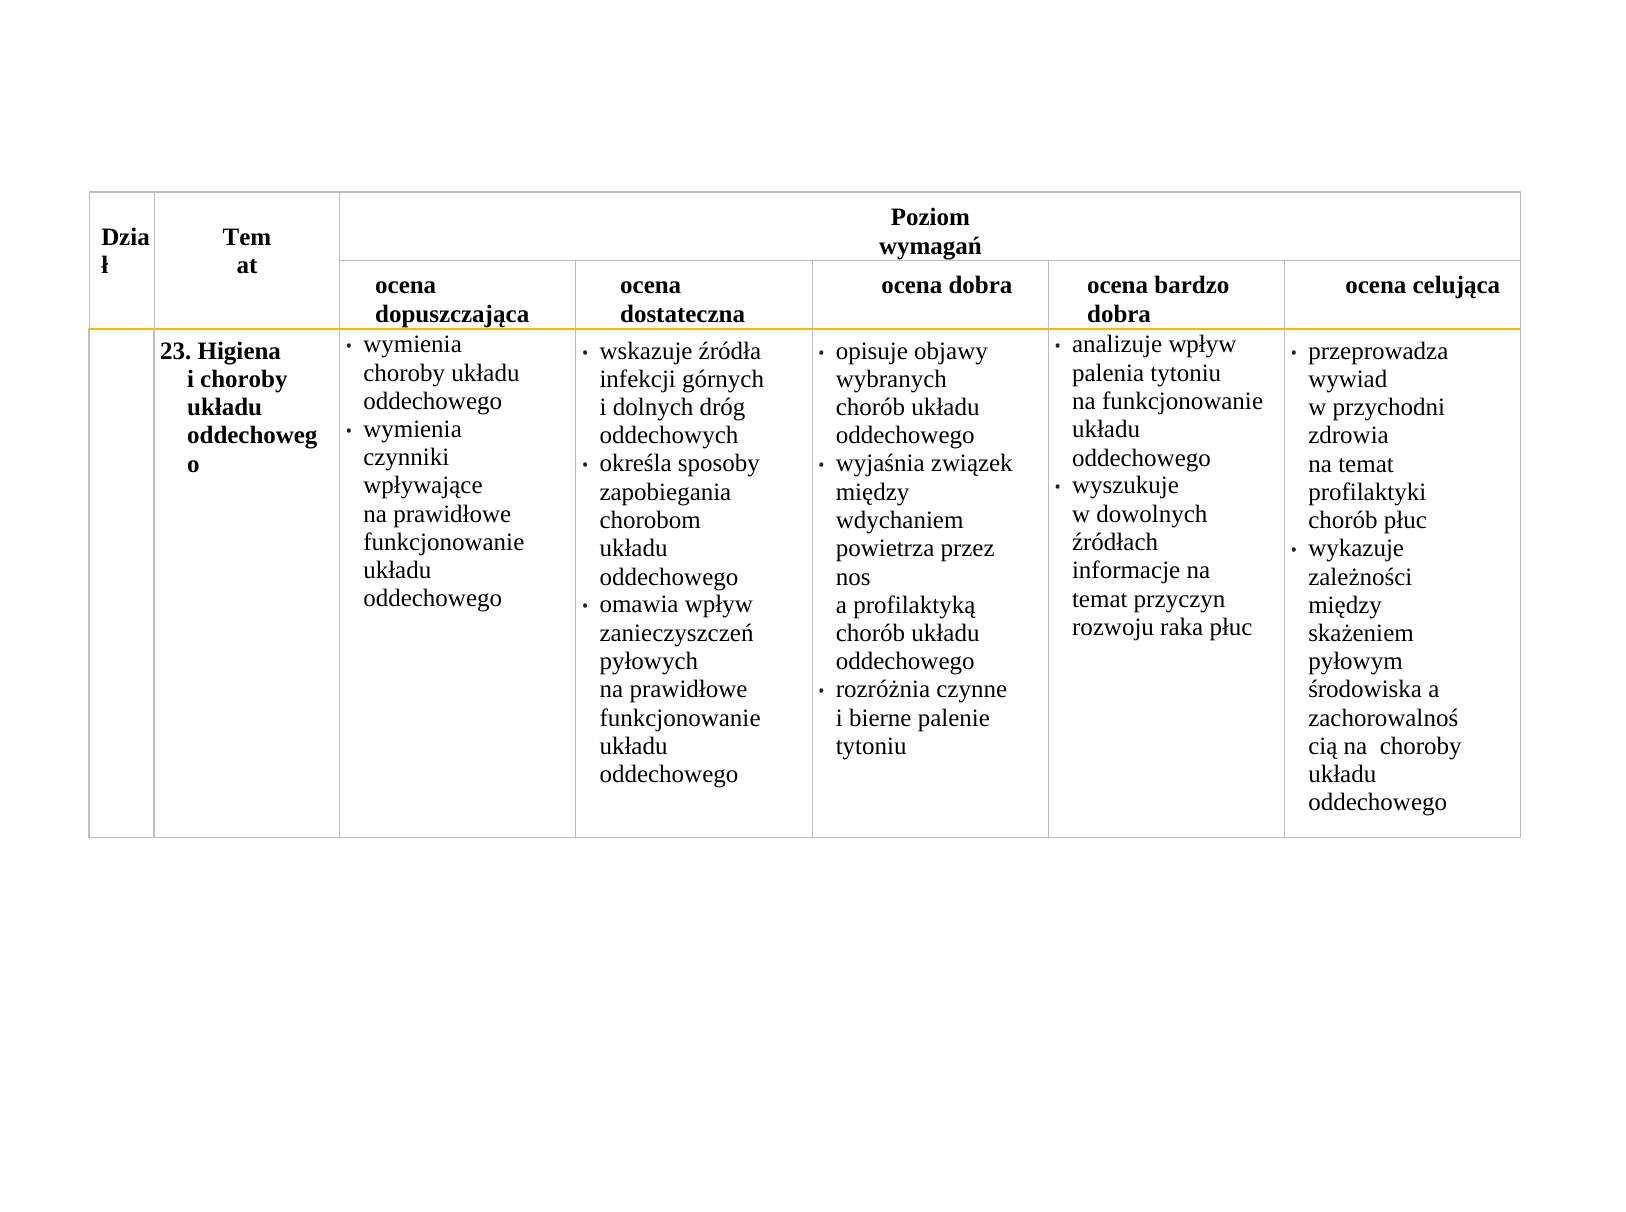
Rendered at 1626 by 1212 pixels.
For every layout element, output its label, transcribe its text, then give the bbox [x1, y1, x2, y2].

table_cell ocena dopuszczająca [340, 261, 575, 328]
table_cell [90, 330, 153, 837]
table_cell wymienia choroby układu oddechowego wymienia czynniki wpływające na prawidłowe funkcjonowanie układu oddechowego [340, 330, 575, 837]
table_cell ocena dobra [813, 261, 1048, 328]
table_cell ocena bardzo dobra [1049, 261, 1284, 328]
table_cell przeprowadza wywiad w przychodni zdrowia na temat profilaktyki chorób płuc wykazuje zależności między skażeniem pyłowym środowiska a zachorowalnością na choroby układu oddechowego [1285, 330, 1520, 837]
table_cell ocena celująca [1285, 261, 1520, 328]
table_cell 23. Higiena i choroby układu oddechowego [155, 330, 339, 837]
table_cell ocena dostateczna [576, 261, 812, 328]
table_header Temat [155, 193, 339, 328]
table_cell wskazuje źródła infekcji górnych i dolnych dróg oddechowych określa sposoby zapobiegania chorobom układu oddechowego omawia wpływ zanieczyszczeń pyłowych na prawidłowe funkcjonowanie układu oddechowego [576, 330, 812, 837]
table_cell opisuje objawy wybranych chorób układu oddechowego wyjaśnia związek między wdychaniem powietrza przez nos a profilaktyką chorób układu oddechowego rozróżnia czynne i bierne palenie tytoniu [813, 330, 1048, 837]
table_header Poziom wymagań [340, 193, 1520, 259]
table_cell analizuje wpływ palenia tytoniu na funkcjonowanie układu oddechowego wyszukuje w dowolnych źródłach informacje na temat przyczyn rozwoju raka płuc [1049, 330, 1284, 837]
table_header Dział [90, 193, 154, 328]
